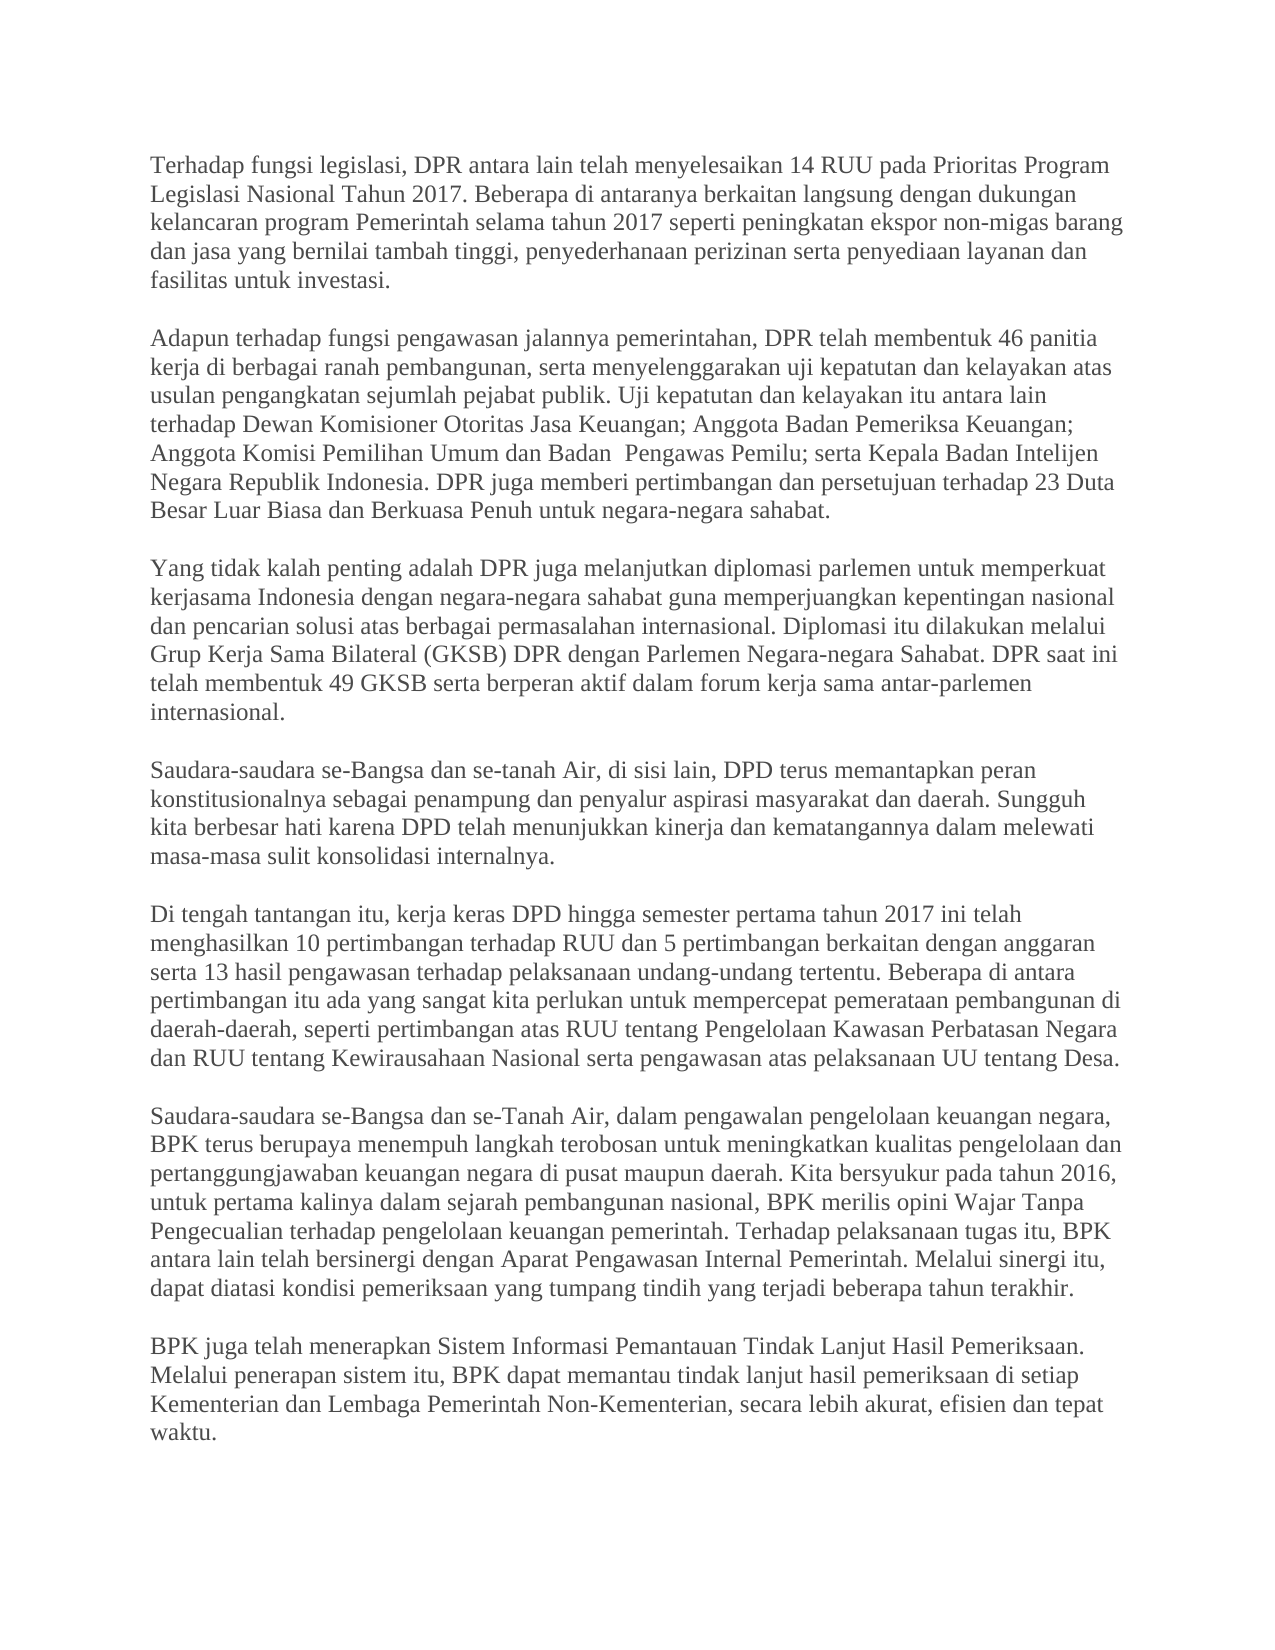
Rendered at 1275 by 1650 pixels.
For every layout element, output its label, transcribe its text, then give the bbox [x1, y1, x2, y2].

text Terhadap fungsi legislasi, DPR antara lain telah menyelesaikan 14 RUU pada Prioritas Program Legislasi Nasional Tahun 2017. Beberapa di antaranya berkaitan langsung dengan dukungan kelancaran program Pemerintah selama tahun 2017 seperti peningkatan ekspor non-migas barang dan jasa yang bernilai tambah tinggi, penyederhanaan perizinan serta penyediaan layanan dan fasilitas untuk investasi. [150, 150, 1125, 294]
text Di tengah tantangan itu, kerja keras DPD hingga semester pertama tahun 2017 ini telah menghasilkan 10 pertimbangan terhadap RUU dan 5 pertimbangan berkaitan dengan anggaran serta 13 hasil pengawasan terhadap pelaksanaan undang-undang tertentu. Beberapa di antara pertimbangan itu ada yang sangat kita perlukan untuk mempercepat pemerataan pembangunan di daerah-daerah, seperti pertimbangan atas RUU tentang Pengelolaan Kawasan Perbatasan Negara dan RUU tentang Kewirausahaan Nasional serta pengawasan atas pelaksanaan UU tentang Desa. [150, 899, 1125, 1072]
text BPK juga telah menerapkan Sistem Informasi Pemantauan Tindak Lanjut Hasil Pemeriksaan. Melalui penerapan sistem itu, BPK dapat memantau tindak lanjut hasil pemeriksaan di setiap Kementerian dan Lembaga Pemerintah Non-Kementerian, secara lebih akurat, efisien dan tepat waktu. [150, 1331, 1125, 1446]
text Saudara-saudara se-Bangsa dan se-tanah Air, di sisi lain, DPD terus memantapkan peran konstitusionalnya sebagai penampung dan penyalur aspirasi masyarakat dan daerah. Sungguh kita berbesar hati karena DPD telah menunjukkan kinerja dan kematangannya dalam melewati masa-masa sulit konsolidasi internalnya. [150, 755, 1125, 870]
text Adapun terhadap fungsi pengawasan jalannya pemerintahan, DPR telah membentuk 46 panitia kerja di berbagai ranah pembangunan, serta menyelenggarakan uji kepatutan dan kelayakan atas usulan pengangkatan sejumlah pejabat publik. Uji kepatutan dan kelayakan itu antara lain terhadap Dewan Komisioner Otoritas Jasa Keuangan; Anggota Badan Pemeriksa Keuangan; Anggota Komisi Pemilihan Umum dan Badan Pengawas Pemilu; serta Kepala Badan Intelijen Negara Republik Indonesia. DPR juga memberi pertimbangan dan persetujuan terhadap 23 Duta Besar Luar Biasa dan Berkuasa Penuh untuk negara-negara sahabat. [150, 323, 1125, 524]
text Saudara-saudara se-Bangsa dan se-Tanah Air, dalam pengawalan pengelolaan keuangan negara, BPK terus berupaya menempuh langkah terobosan untuk meningkatkan kualitas pengelolaan dan pertanggungjawaban keuangan negara di pusat maupun daerah. Kita bersyukur pada tahun 2016, untuk pertama kalinya dalam sejarah pembangunan nasional, BPK merilis opini Wajar Tanpa Pengecualian terhadap pengelolaan keuangan pemerintah. Terhadap pelaksanaan tugas itu, BPK antara lain telah bersinergi dengan Aparat Pengawasan Internal Pemerintah. Melalui sinergi itu, dapat diatasi kondisi pemeriksaan yang tumpang tindih yang terjadi beberapa tahun terakhir. [150, 1101, 1125, 1302]
text Yang tidak kalah penting adalah DPR juga melanjutkan diplomasi parlemen untuk memperkuat kerjasama Indonesia dengan negara-negara sahabat guna memperjuangkan kepentingan nasional dan pencarian solusi atas berbagai permasalahan internasional. Diplomasi itu dilakukan melalui Grup Kerja Sama Bilateral (GKSB) DPR dengan Parlemen Negara-negara Sahabat. DPR saat ini telah membentuk 49 GKSB serta berperan aktif dalam forum kerja sama antar-parlemen internasional. [150, 553, 1125, 726]
